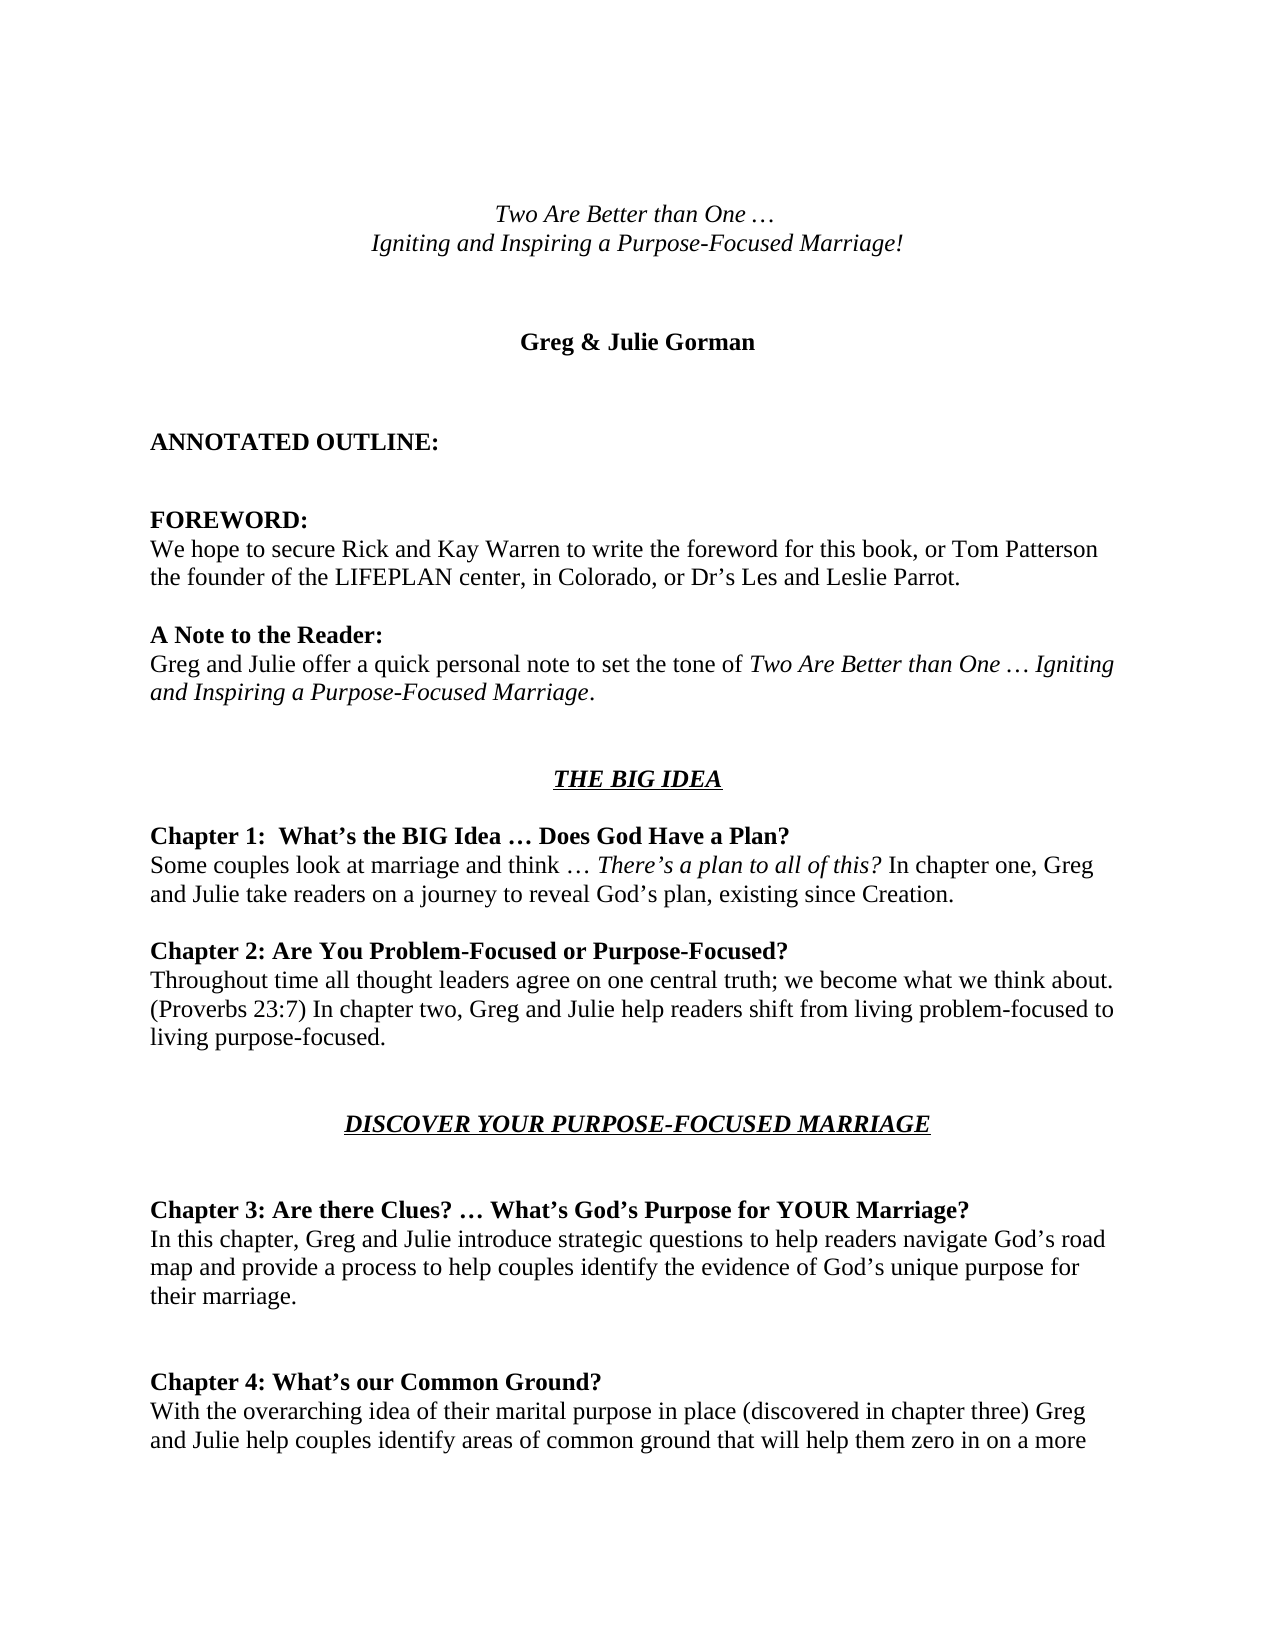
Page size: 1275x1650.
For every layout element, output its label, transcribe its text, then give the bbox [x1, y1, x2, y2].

list DISCOVER YOUR PURPOSE-FOCUSED MARRIAGE [150, 1109, 1125, 1137]
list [150, 1396, 1125, 1454]
list Chapter 4: What’s our Common Ground? [150, 1367, 1125, 1396]
text Two Are Better than One … Igniting and Inspiring a Purpose-Focused Marriage! [150, 199, 1125, 257]
text Greg & Julie Gorman [150, 327, 1125, 356]
list Chapter 1: What’s the BIG Idea … Does God Have a Plan? Some couples look at marriage and think … There’s a plan to all of this? In chapter one, Greg and Julie take readers on a journey to reveal God’s plan, existing since Creation. [150, 821, 1125, 907]
list Chapter 3: Are there Clues? … What’s God’s Purpose for YOUR Marriage? In this chapter, Greg and Julie introduce strategic questions to help readers navigate God’s road map and provide a process to help couples identify the evidence of God’s unique purpose for their marriage. [150, 1195, 1125, 1310]
list Chapter 2: Are You Problem-Focused or Purpose-Focused? Throughout time all thought leaders agree on one central truth; we become what we think about. (Proverbs 23:7) In chapter two, Greg and Julie help readers shift from living problem-focused to living purpose-focused. [150, 936, 1125, 1051]
list A Note to the Reader: Greg and Julie offer a quick personal note to set the tone of Two Are Better than One … Igniting and Inspiring a Purpose-Focused Marriage. [150, 620, 1125, 706]
list THE BIG IDEA [150, 764, 1125, 792]
list FOREWORD: We hope to secure Rick and Kay Warren to write the foreword for this book, or Tom Patterson the founder of the LIFEPLAN center, in Colorado, or Dr’s Les and Leslie Parrot. [150, 505, 1125, 591]
text ANNOTATED OUTLINE: [150, 427, 1125, 455]
